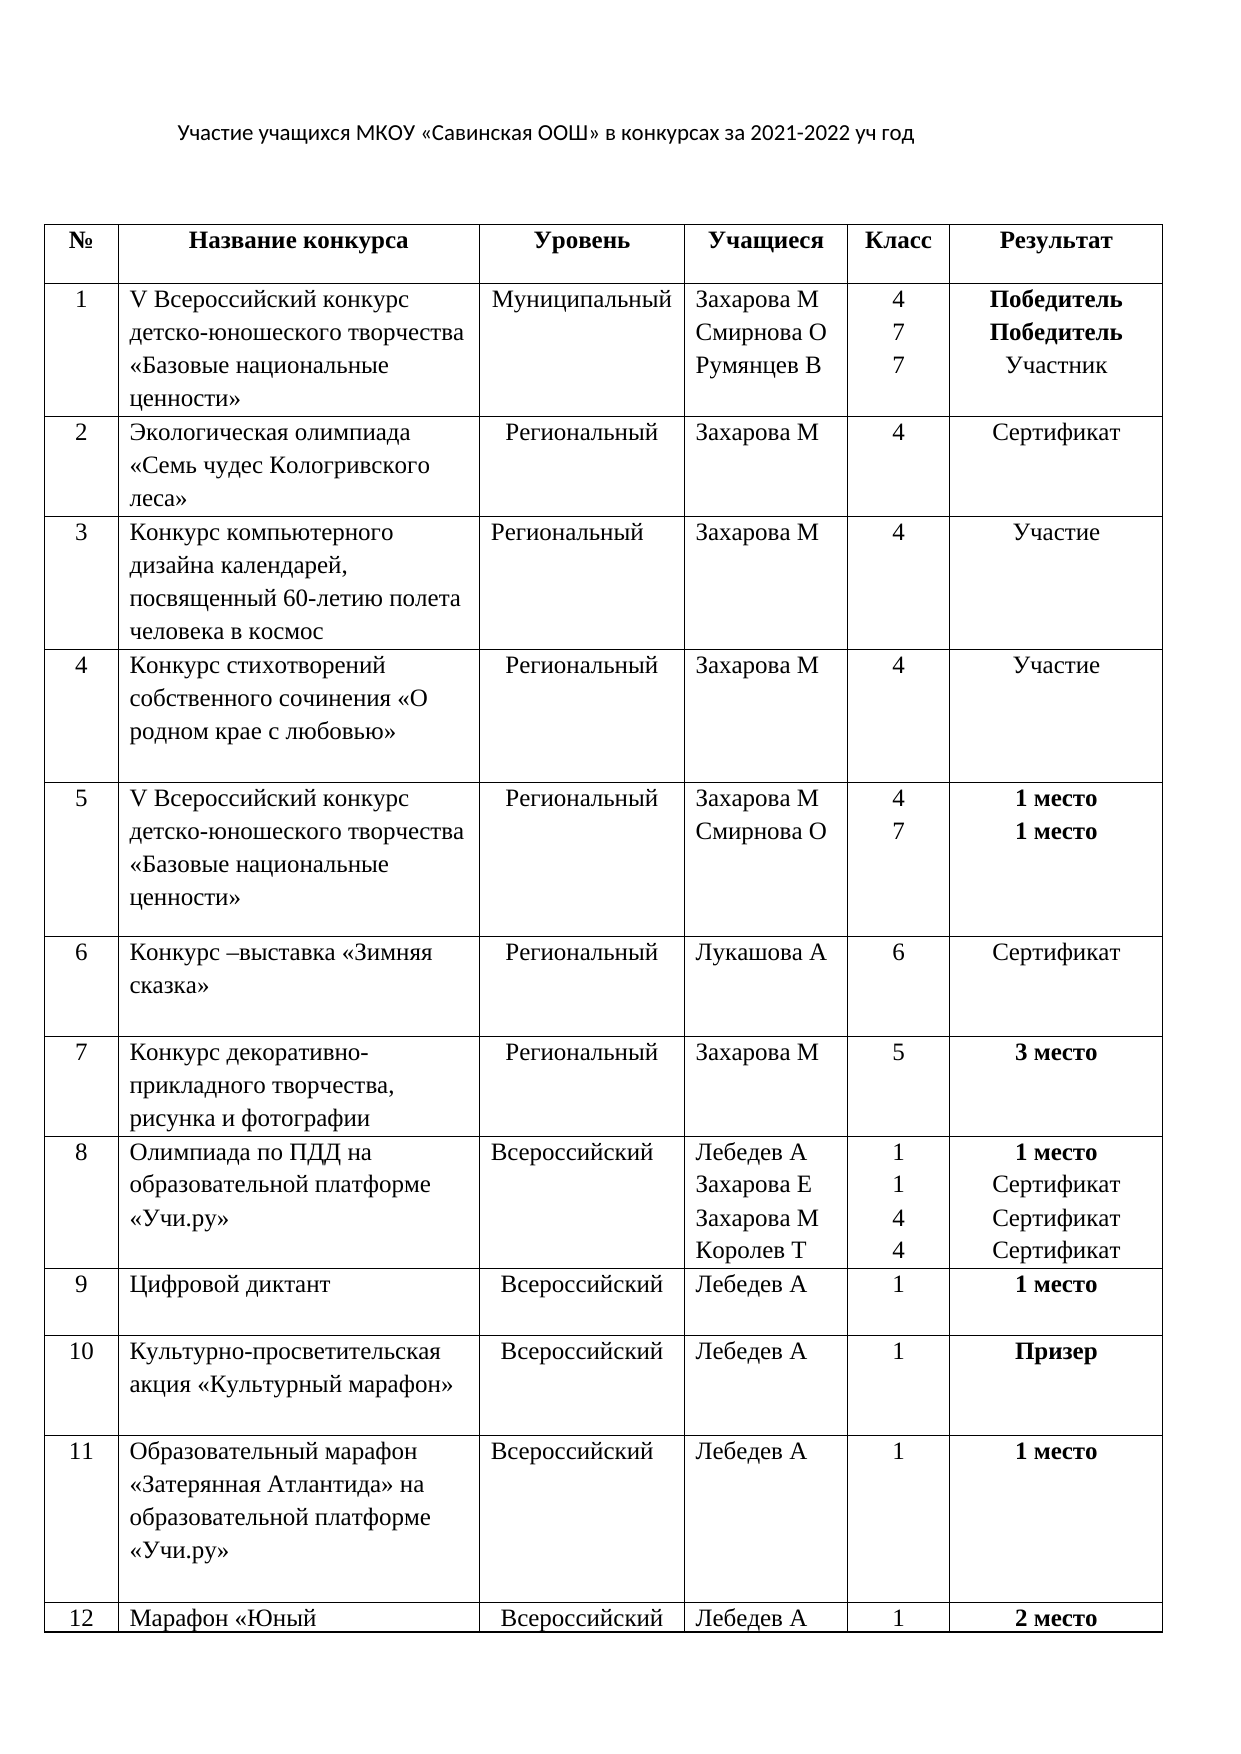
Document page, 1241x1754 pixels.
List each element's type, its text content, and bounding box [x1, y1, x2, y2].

table_cell Лебедев А [685, 1269, 847, 1335]
table_cell Сертификат [950, 937, 1162, 1036]
table_cell 1 место Сертификат Сертификат Сертификат [950, 1137, 1162, 1268]
table_cell 4 [848, 417, 949, 516]
table_cell Участие [950, 517, 1162, 649]
table_cell 6 [45, 937, 118, 1036]
table_cell Конкурс –выставка «Зимняя сказка» [119, 937, 479, 1036]
table_cell Всероссийский [480, 1603, 684, 1631]
text Участие учащихся МКОУ «Савинская ООШ» в конкурсах за 2021-2022 уч год [177, 118, 1152, 146]
table_cell Конкурс компьютерного дизайна календарей, посвященный 60-летию полета человека в космос [119, 517, 479, 649]
table_cell Конкурс декоративно-прикладного творчества, рисунка и фотографии [119, 1037, 479, 1136]
table_header Название конкурса [119, 225, 479, 283]
table_cell Захарова М [685, 650, 847, 782]
table_cell 3 [45, 517, 118, 649]
table_cell Конкурс стихотворений собственного сочинения «О родном крае с любовью» [119, 650, 479, 782]
table_cell 4 7 [848, 783, 949, 936]
table_cell 1 4 [848, 1603, 949, 1631]
table_cell Захарова М Смирнова О Румянцев В [685, 284, 847, 416]
table_cell 1 [45, 284, 118, 416]
table_cell 7 [45, 1037, 118, 1136]
table_cell Всероссийский [480, 1436, 684, 1602]
table_cell Всероссийский [480, 1336, 684, 1435]
table_cell 11 [45, 1436, 118, 1602]
table_cell Региональный [480, 937, 684, 1036]
table_cell Лебедев А [685, 1436, 847, 1602]
table_cell 2 место Сертификат [950, 1603, 1162, 1631]
table_cell Региональный [480, 417, 684, 516]
table_cell Лебедев А Захарова Е Захарова М Королев Т [685, 1137, 847, 1268]
table_header № [45, 225, 118, 283]
table_cell 4 7 7 [848, 284, 949, 416]
table_cell 6 [848, 937, 949, 1036]
table_cell Победитель Победитель Участник [950, 284, 1162, 416]
table_cell 1 место 1 место [950, 783, 1162, 936]
table_cell Захарова М [685, 517, 847, 649]
table_cell 1 [848, 1269, 949, 1335]
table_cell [685, 1603, 847, 1631]
table_cell Лебедев А [685, 1336, 847, 1435]
table_cell 4 [45, 650, 118, 782]
table_cell Региональный [480, 517, 684, 649]
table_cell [119, 1603, 479, 1631]
table_cell Всероссийский [480, 1137, 684, 1268]
table_cell Цифровой диктант [119, 1269, 479, 1335]
table_cell 4 [848, 650, 949, 782]
table_header Класс [848, 225, 949, 283]
table_cell Муниципальный [480, 284, 684, 416]
table_cell 1 место [950, 1436, 1162, 1602]
table_header Результат [950, 225, 1162, 283]
table_cell Региональный [480, 783, 684, 936]
table_cell Экологическая олимпиада «Семь чудес Кологривского леса» [119, 417, 479, 516]
table_cell Призер [950, 1336, 1162, 1435]
table_cell 1 место [950, 1269, 1162, 1335]
table_cell 10 [45, 1336, 118, 1435]
table_cell 1 [848, 1436, 949, 1602]
table_cell 9 [45, 1269, 118, 1335]
table_cell Захарова М Смирнова О [685, 783, 847, 936]
table_cell 1 1 4 4 [848, 1137, 949, 1268]
table_cell 3 место [950, 1037, 1162, 1136]
table_cell Сертификат [950, 417, 1162, 516]
table_cell Лукашова А [685, 937, 847, 1036]
table_cell 8 [45, 1137, 118, 1268]
table_cell Региональный [480, 1037, 684, 1136]
table_cell Культурно-просветительская акция «Культурный марафон» [119, 1336, 479, 1435]
table_cell Региональный [480, 650, 684, 782]
table_cell 12 [45, 1603, 118, 1631]
table_cell 4 [848, 517, 949, 649]
table_cell Олимпиада по ПДД на образовательной платформе «Учи.ру» [119, 1137, 479, 1268]
table_cell Участие [950, 650, 1162, 782]
table_cell Захарова М [685, 417, 847, 516]
table_header Учащиеся [685, 225, 847, 283]
table_cell V Всероссийский конкурс детско-юношеского творчества «Базовые национальные ценности» [119, 284, 479, 416]
table_cell 5 [848, 1037, 949, 1136]
table_header Уровень [480, 225, 684, 283]
table_cell Образовательный марафон «Затерянная Атлантида» на образовательной платформе «Учи.ру» [119, 1436, 479, 1602]
table_cell V Всероссийский конкурс детско-юношеского творчества «Базовые национальные ценности» [119, 783, 479, 936]
table_cell Захарова М [685, 1037, 847, 1136]
table_cell 1 [848, 1336, 949, 1435]
table_cell 2 [45, 417, 118, 516]
table_cell Всероссийский [480, 1269, 684, 1335]
table_cell 5 [45, 783, 118, 936]
